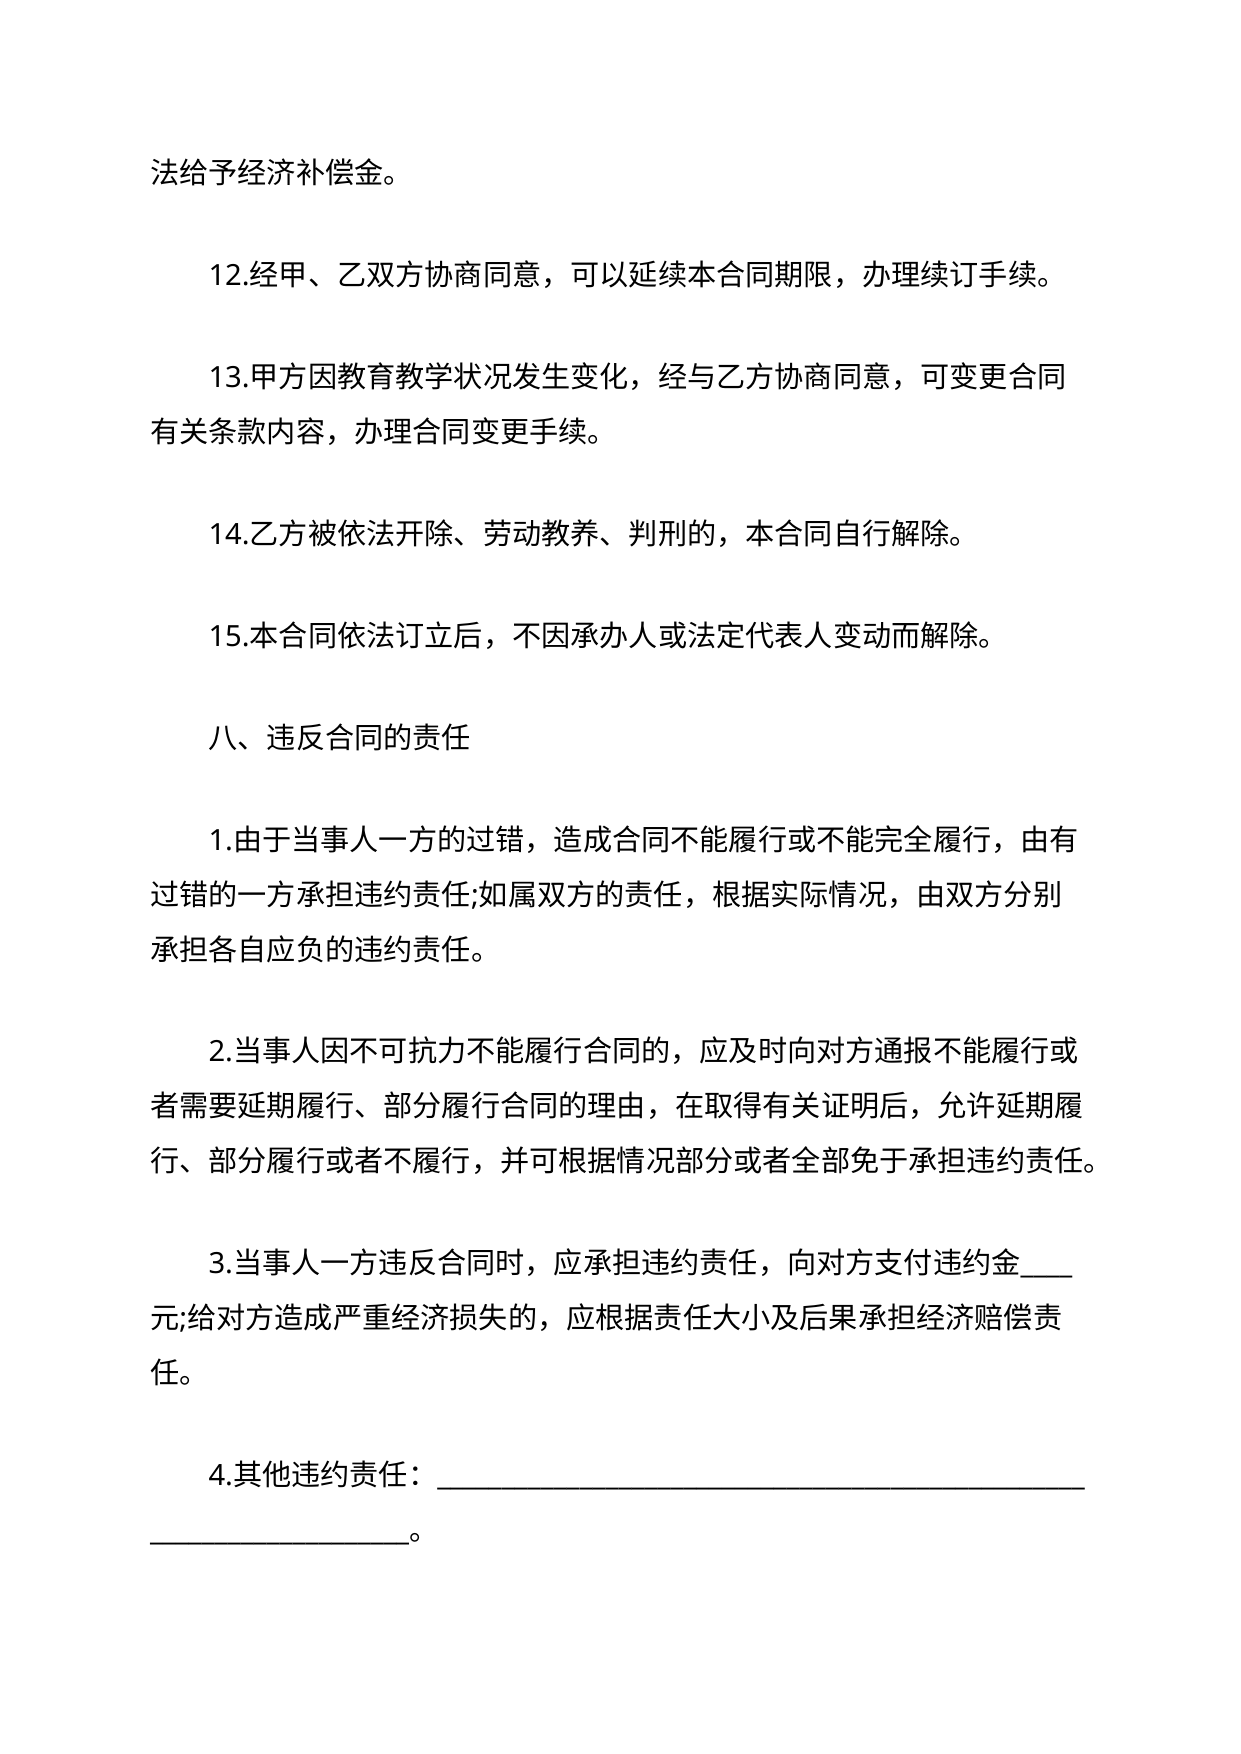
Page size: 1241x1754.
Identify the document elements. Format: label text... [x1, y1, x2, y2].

text 14.乙方被依法开除、劳动教养、判刑的，本合同自行解除。 [150, 511, 1090, 553]
text 15.本合同依法订立后，不因承办人或法定代表人变动而解除。 [150, 612, 1090, 655]
text 13.甲方因教育教学状况发生变化，经与乙方协商同意，可变更合同有关条款内容，办理合同变更手续。 [150, 354, 1090, 451]
text 3.当事人一方违反合同时，应承担违约责任，向对方支付违约金____元;给对方造成严重经济损失的，应根据责任大小及后果承担经济赔偿责任。 [150, 1240, 1090, 1392]
text 2.当事人因不可抗力不能履行合同的，应及时向对方通报不能履行或者需要延期履行、部分履行合同的理由，在取得有关证明后，允许延期履行、部分履行或者不履行，并可根据情况部分或者全部免于承担违约责任。 [150, 1028, 1090, 1180]
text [150, 150, 1090, 192]
text 1.由于当事人一方的过错，造成合同不能履行或不能完全履行，由有过错的一方承担违约责任;如属双方的责任，根据实际情况，由双方分别承担各自应负的违约责任。 [150, 816, 1090, 968]
text 12.经甲、乙双方协商同意，可以延续本合同期限，办理续订手续。 [150, 252, 1090, 294]
text 八、违反合同的责任 [150, 714, 1090, 757]
text 4.其他违约责任：______________________________________________________________________。 [150, 1451, 1090, 1549]
